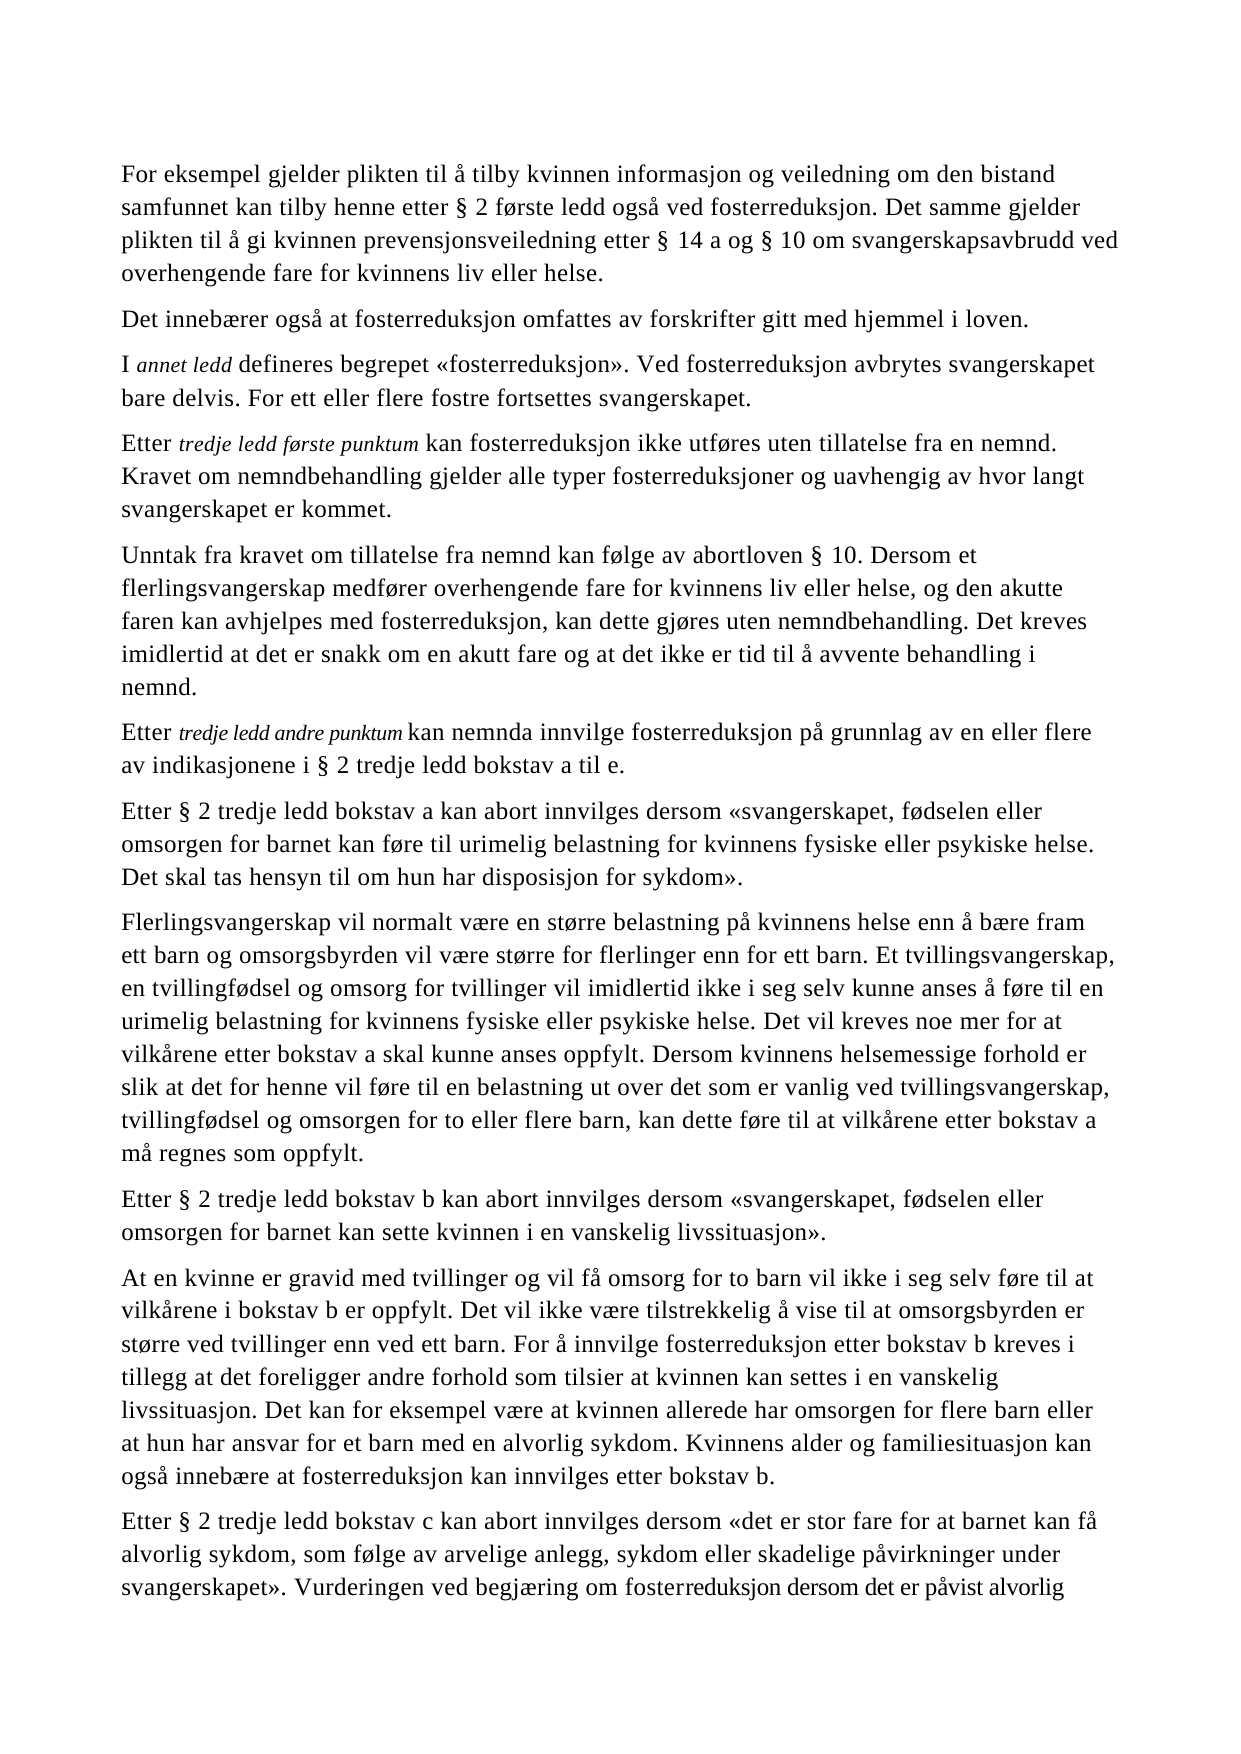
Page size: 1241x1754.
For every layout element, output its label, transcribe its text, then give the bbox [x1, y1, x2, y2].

text Etter tredje ledd andre punktum kan nemnda innvilge fosterreduksjon på grunnlag av en eller flere av indikasjonene i § 2 tredje ledd bokstav a til e. [121, 717, 1119, 779]
text Det innebærer også at fosterreduksjon omfattes av forskrifter gitt med hjemmel i loven. [121, 304, 1119, 333]
text I annet ledd defineres begrepet «fosterreduksjon». Ved fosterreduksjon avbrytes svangerskapet bare delvis. For ett eller flere fostre fortsettes svangerskapet. [121, 349, 1119, 411]
text Etter § 2 tredje ledd bokstav b kan abort innvilges dersom «svangerskapet, fødselen eller omsorgen for barnet kan sette kvinnen i en vanskelig livssituasjon». [121, 1184, 1119, 1246]
text Flerlingsvangerskap vil normalt være en større belastning på kvinnens helse enn å bære fram ett barn og omsorgsbyrden vil være større for flerlinger enn for ett barn. Et tvillingsvangerskap, en tvillingfødsel og omsorg for tvillinger vil imidlertid ikke i seg selv kunne anses å føre til en urimelig belastning for kvinnens fysiske eller psykiske helse. Det vil kreves noe mer for at vilkårene etter bokstav a skal kunne anses oppfylt. Dersom kvinnens helsemessige forhold er slik at det for henne vil føre til en belastning ut over det som er vanlig ved tvillingsvangerskap, tvillingfødsel og omsorgen for to eller flere barn, kan dette føre til at vilkårene etter bokstav a må regnes som oppfylt. [121, 907, 1119, 1167]
text At en kvinne er gravid med tvillinger og vil få omsorg for to barn vil ikke i seg selv føre til at vilkårene i bokstav b er oppfylt. Det vil ikke være tilstrekkelig å vise til at omsorgsbyrden er større ved tvillinger enn ved ett barn. For å innvilge fosterreduksjon etter bokstav b kreves i tillegg at det foreligger andre forhold som tilsier at kvinnen kan settes i en vanskelig livssituasjon. Det kan for eksempel være at kvinnen allerede har omsorgen for flere barn eller at hun har ansvar for et barn med en alvorlig sykdom. Kvinnens alder og familiesituasjon kan også innebære at fosterreduksjon kan innvilges etter bokstav b. [121, 1263, 1119, 1489]
text Etter tredje ledd første punktum kan fosterreduksjon ikke utføres uten tillatelse fra en nemnd. Kravet om nemndbehandling gjelder alle typer fosterreduksjoner og uavhengig av hvor langt svangerskapet er kommet. [121, 428, 1119, 523]
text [121, 1506, 1119, 1601]
text Etter § 2 tredje ledd bokstav a kan abort innvilges dersom «svangerskapet, fødselen eller omsorgen for barnet kan føre til urimelig belastning for kvinnens fysiske eller psykiske helse. Det skal tas hensyn til om hun har disposisjon for sykdom». [121, 796, 1119, 891]
text Unntak fra kravet om tillatelse fra nemnd kan følge av abortloven § 10. Dersom et flerlingsvangerskap medfører overhengende fare for kvinnens liv eller helse, og den akutte faren kan avhjelpes med fosterreduksjon, kan dette gjøres uten nemndbehandling. Det kreves imidlertid at det er snakk om en akutt fare og at det ikke er tid til å avvente behandling i nemnd. [121, 540, 1119, 701]
text For eksempel gjelder plikten til å tilby kvinnen informasjon og veiledning om den bistand samfunnet kan tilby henne etter § 2 første ledd også ved fosterreduksjon. Det samme gjelder plikten til å gi kvinnen prevensjonsveiledning etter § 14 a og § 10 om svangerskapsavbrudd ved overhengende fare for kvinnens liv eller helse. [121, 159, 1119, 287]
